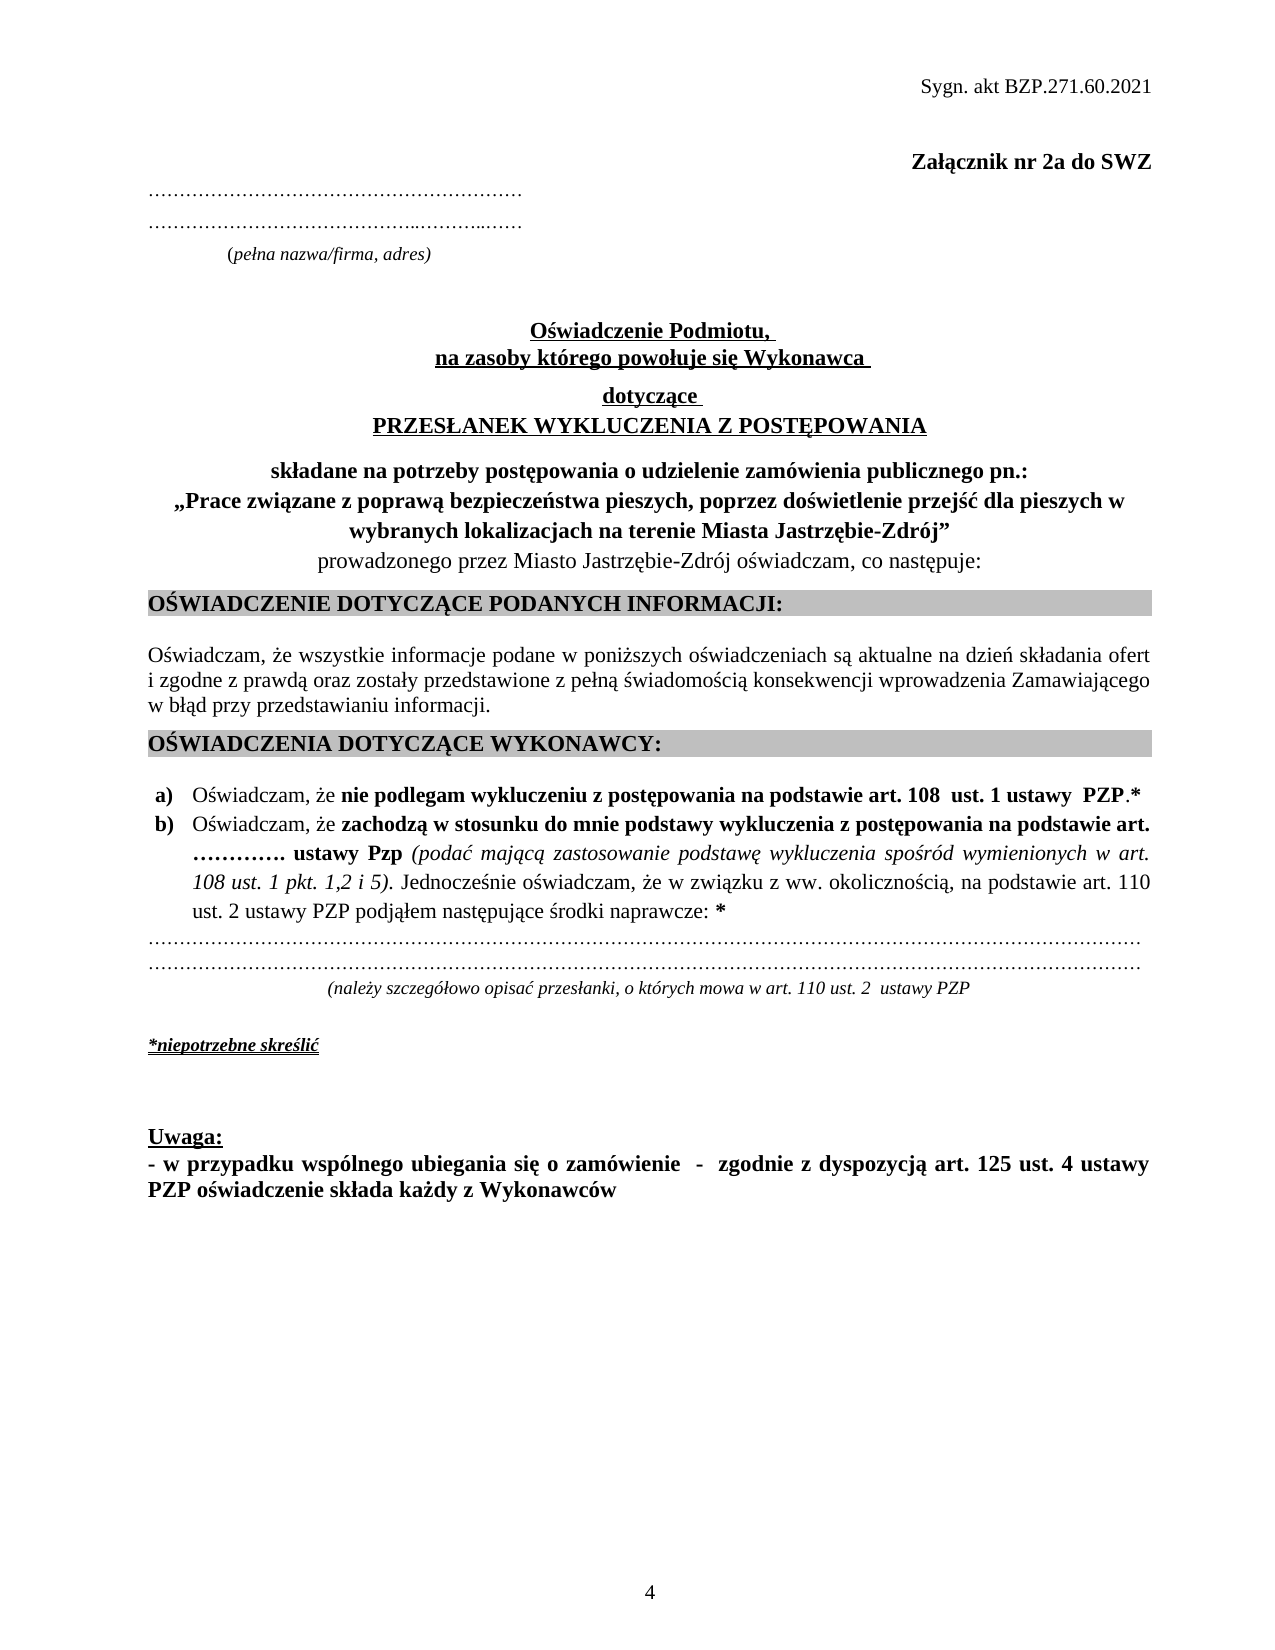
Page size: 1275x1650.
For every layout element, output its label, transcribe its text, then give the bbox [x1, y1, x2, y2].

text Oświadczenie Podmiotu, [148, 317, 1152, 344]
text (pełna nazwa/firma, adres) [148, 243, 532, 265]
list Oświadczam, że zachodzą w stosunku do mnie podstawy wykluczenia z postępowania na podstawie art. …………. ustawy Pzp (podać mającą zastosowanie podstawę wykluczenia spośród wymienionych w art. 108 ust. 1 pkt. 1,2 i 5). Jednocześnie oświadczam, że w związku z ww. okolicznością, na podstawie art. 110 ust. 2 ustawy PZP podjąłem następujące środki naprawcze: * [154, 811, 1152, 923]
text Oświadczam, że wszystkie informacje podane w poniższych oświadczeniach są aktualne na dzień składania ofert i zgodne z prawdą oraz zostały przedstawione z pełną świadomością konsekwencji wprowadzenia Zamawiającego w błąd przy przedstawianiu informacji. [148, 642, 1152, 718]
list Oświadczam, że nie podlegam wykluczeniu z postępowania na podstawie art. 108 ust. 1 ustawy PZP.* [155, 782, 1152, 807]
text (należy szczegółowo opisać przesłanki, o których mowa w art. 110 ust. 2 ustawy PZP [148, 977, 1152, 998]
text na zasoby którego powołuje się Wykonawca [148, 344, 1152, 370]
text ………………………………………………………………………………………………………………………………………………………………………………………………………………………………………………………………………………………… [148, 927, 1152, 973]
text …………………………………………………………………………………………..………..…… [148, 178, 532, 232]
text Załącznik nr 2a do SWZ [148, 148, 1152, 175]
text prowadzonego przez Miasto Jastrzębie-Zdrój oświadczam, co następuje: [148, 547, 1152, 574]
text składane na potrzeby postępowania o udzielenie zamówienia publicznego pn.: [148, 457, 1152, 483]
text dotyczące [148, 382, 1152, 408]
text Uwaga: [148, 1123, 1152, 1150]
text OŚWIADCZENIE DOTYCZĄCE PODANYCH INFORMACJI: [148, 590, 1152, 616]
text „Prace związane z poprawą bezpieczeństwa pieszych, poprzez doświetlenie przejść dla pieszych w wybranych lokalizacjach na terenie Miasta Jastrzębie-Zdrój” [148, 487, 1152, 543]
text - w przypadku wspólnego ubiegania się o zamówienie - zgodnie z dyspozycją art. 125 ust. 4 ustawy PZP oświadczenie składa każdy z Wykonawców [148, 1150, 1152, 1202]
text *niepotrzebne skreślić [148, 1034, 1152, 1055]
text OŚWIADCZENIA DOTYCZĄCE WYKONAWCY: [148, 730, 1152, 757]
text PRZESŁANEK WYKLUCZENIA Z POSTĘPOWANIA [148, 412, 1152, 438]
